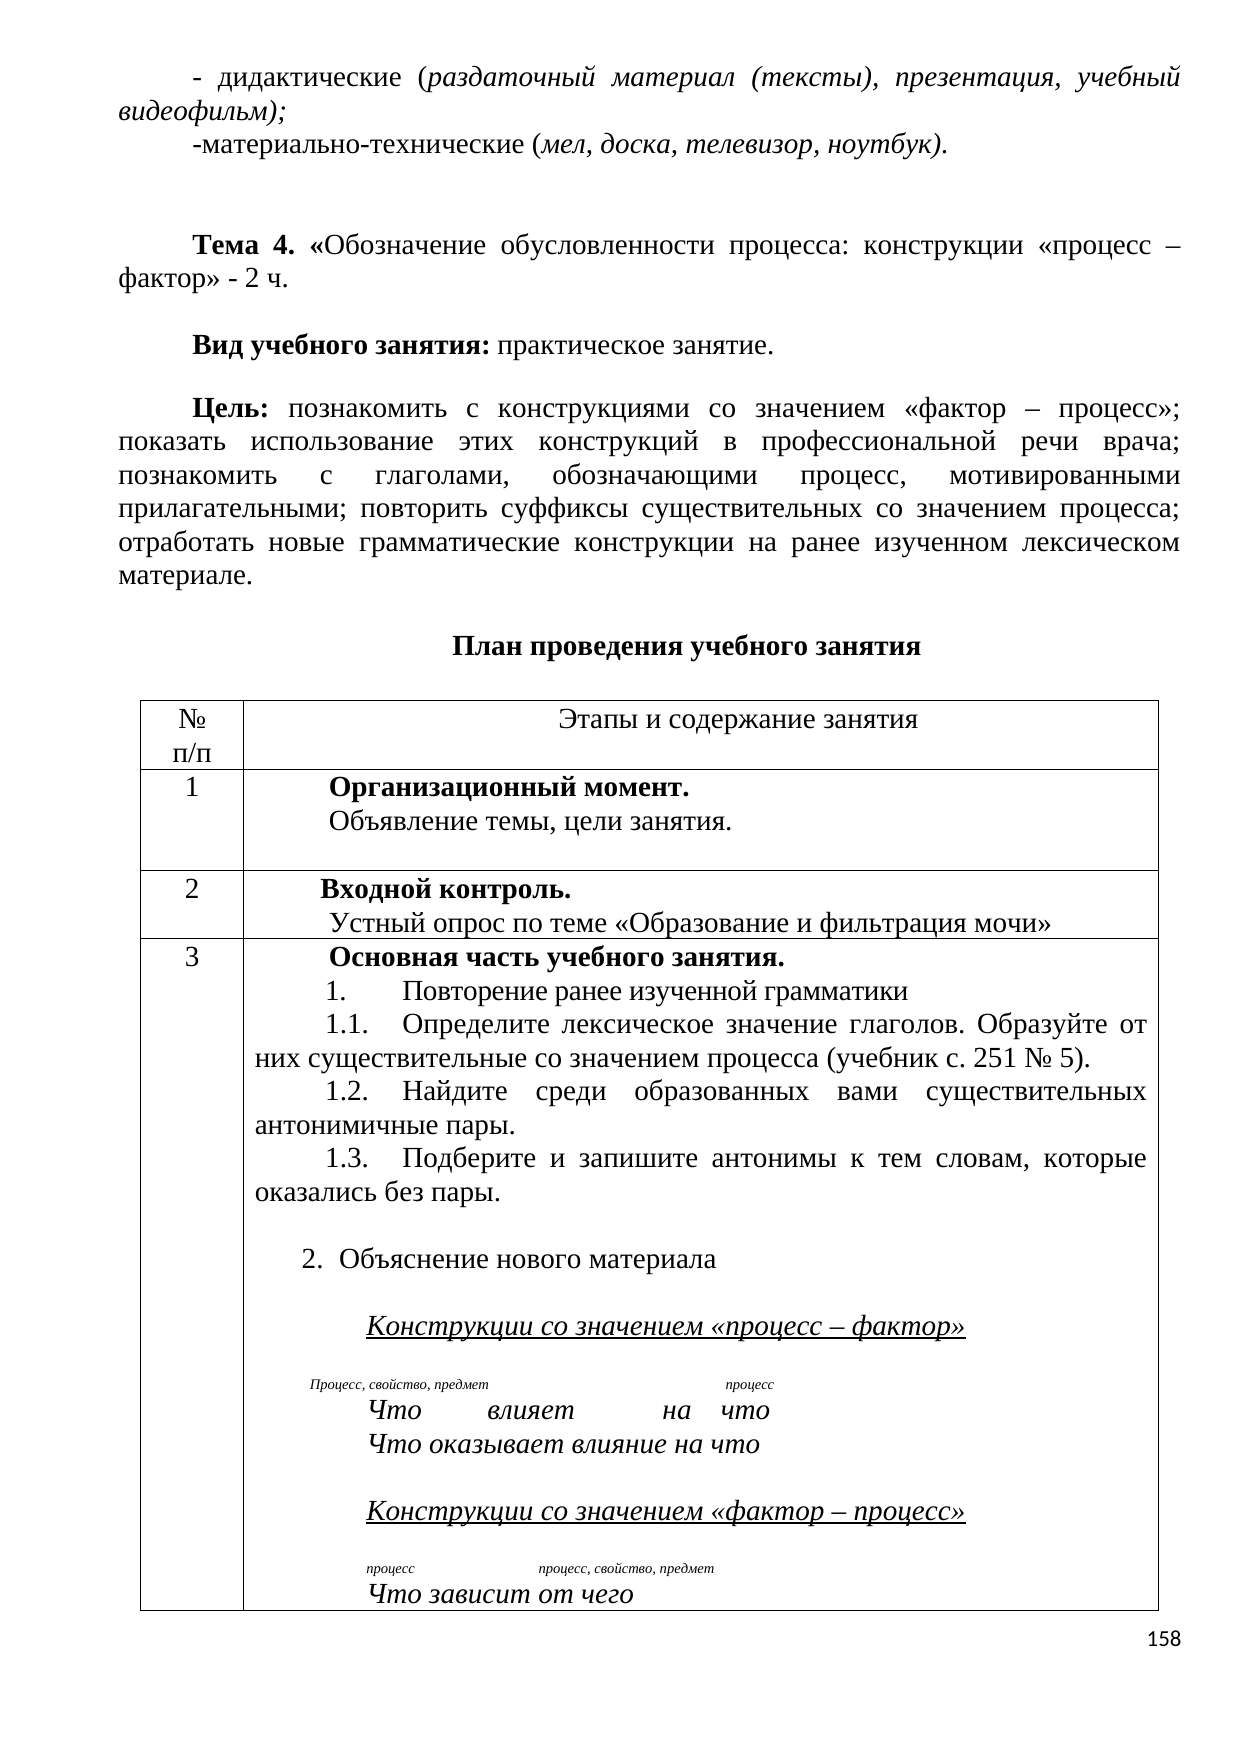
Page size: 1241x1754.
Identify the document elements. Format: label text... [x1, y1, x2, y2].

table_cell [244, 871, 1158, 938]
text Тема 4. «Обозначение обусловленности процесса: конструкции «процесс – фактор» - 2 ч. [118, 227, 1181, 294]
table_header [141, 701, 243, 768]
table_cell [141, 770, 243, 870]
text План проведения учебного занятия [118, 628, 1181, 662]
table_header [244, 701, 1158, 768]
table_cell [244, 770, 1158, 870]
text -материально-технические (мел, доска, телевизор, ноутбук). [118, 126, 1181, 160]
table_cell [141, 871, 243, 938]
text Вид учебного занятия: практическое занятие. [118, 327, 1181, 361]
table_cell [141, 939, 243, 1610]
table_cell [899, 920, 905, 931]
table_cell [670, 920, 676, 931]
text Цель: познакомить с конструкциями со значением «фактор – процесс»; показать использование этих конструкций в профессиональной речи врача; познакомить с глаголами, обозначающими процесс, мотивированными прилагательными; повторить суффиксы существительных со значением процесса; отработать новые грамматические конструкции на ранее изученном лексическом материале. [118, 390, 1181, 591]
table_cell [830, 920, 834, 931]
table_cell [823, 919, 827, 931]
text - дидактические (раздаточный материал (тексты), презентация, учебный видеофильм); [118, 59, 1181, 126]
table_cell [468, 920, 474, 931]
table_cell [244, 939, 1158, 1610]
